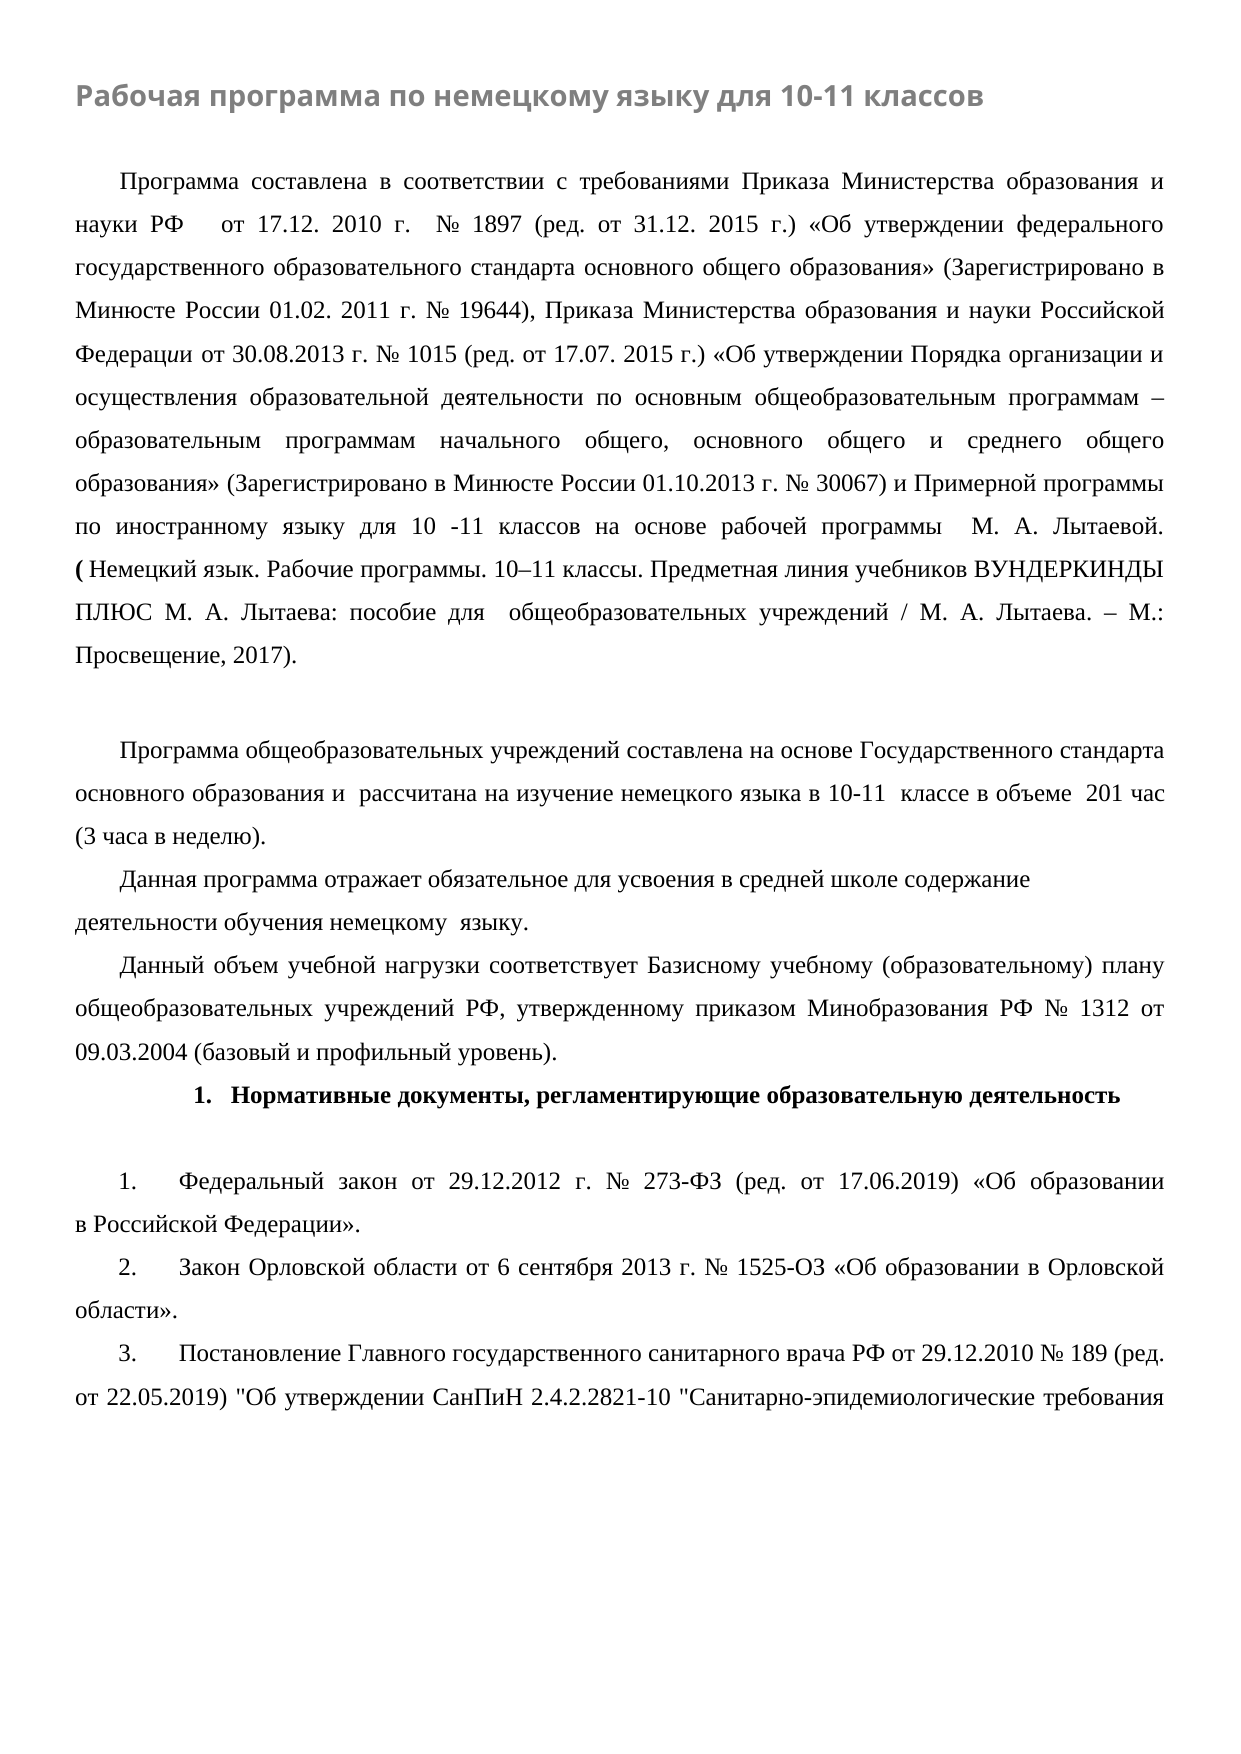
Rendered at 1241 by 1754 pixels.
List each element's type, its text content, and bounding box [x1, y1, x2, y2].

text Данный объем учебной нагрузки соответствует Базисному учебному (образовательному) плану общеобразовательных учреждений РФ, утвержденному приказом Минобразования РФ № 1312 от 09.03.2004 (базовый и профильный уровень). [75, 950, 1165, 1065]
text Программа общеобразовательных учреждений составлена на основе Государственного стандарта основного образования и рассчитана на изучение немецкого языка в 10-11 классе в объеме 201 час (3 часа в неделю). [75, 735, 1165, 850]
text Программа составлена в соответствии с требованиями Приказа Министерства образования и науки РФ от 17.12. 2010 г. № 1897 (ред. от 31.12. 2015 г.) «Об утверждении федерального государственного образовательного стандарта основного общего образования» (Зарегистрировано в Минюсте России 01.02. 2011 г. № 19644), Приказа Министерства образования и науки Российской Федерации от 30.08.2013 г. № 1015 (ред. от 17.07. 2015 г.) «Об утверждении Порядка организации и осуществления образовательной деятельности по основным общеобразовательным программам – образовательным программам начального общего, основного общего и среднего общего образования» (Зарегистрировано в Минюсте России 01.10.2013 г. № 30067) и Примерной программы по иностранному языку для 10 -11 классов на основе рабочей программы М. А. Лытаевой. (Немецкий язык. Рабочие программы. 10–11 классы. Предметная линия учебников ВУНДЕРКИНДЫ ПЛЮС М. А. Лытаева: пособие для общеобразовательных учреждений / М. А. Лытаева. – М.: Просвещение, 2017). [75, 166, 1165, 669]
list Закон Орловской области от 6 сентября 2013 г. № 1525-ОЗ «Об образовании в Орловской области». [75, 1252, 1165, 1324]
list Федеральный закон от 29.12.2012 г. № 273-ФЗ (ред. от 17.06.2019) «Об образовании в Российской Федерации». [75, 1166, 1165, 1238]
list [75, 1338, 1165, 1410]
list Нормативные документы, регламентирующие образовательную деятельность [149, 1080, 1165, 1108]
text Данная программа отражает обязательное для усвоения в средней школе содержание [75, 864, 1165, 893]
text деятельности обучения немецкому языку. [75, 907, 1165, 936]
text Рабочая программа по немецкому языку для 10-11 классов [75, 75, 1165, 115]
